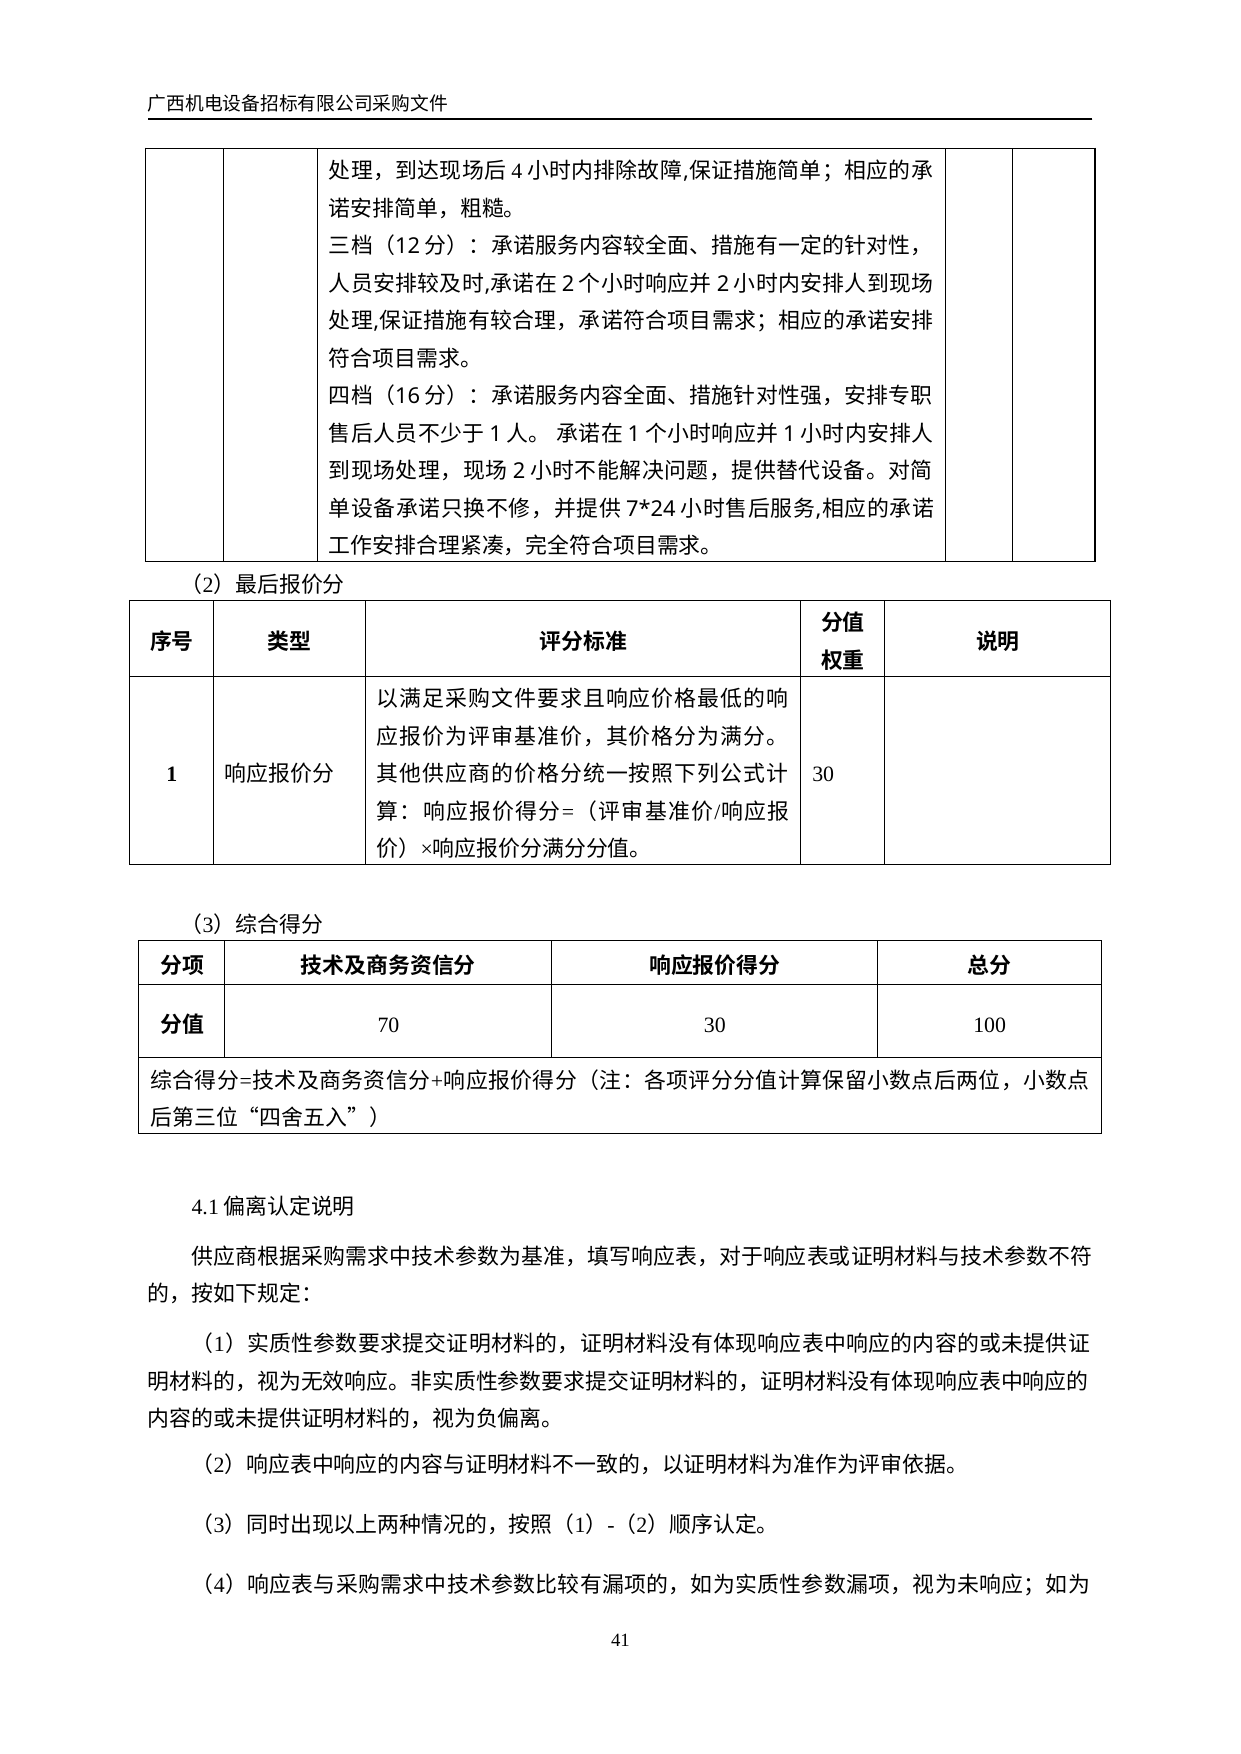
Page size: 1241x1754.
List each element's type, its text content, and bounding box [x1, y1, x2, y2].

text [148, 1567, 1092, 1598]
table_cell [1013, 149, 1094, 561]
text （2）响应表中响应的内容与证明材料不一致的，以证明材料为准作为评审依据。 [148, 1447, 1092, 1478]
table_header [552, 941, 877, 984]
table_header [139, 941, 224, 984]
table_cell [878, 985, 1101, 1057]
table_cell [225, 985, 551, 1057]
text （2）最后报价分 [148, 562, 1092, 600]
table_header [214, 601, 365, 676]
text 4.1偏离认定说明 [148, 1184, 1092, 1222]
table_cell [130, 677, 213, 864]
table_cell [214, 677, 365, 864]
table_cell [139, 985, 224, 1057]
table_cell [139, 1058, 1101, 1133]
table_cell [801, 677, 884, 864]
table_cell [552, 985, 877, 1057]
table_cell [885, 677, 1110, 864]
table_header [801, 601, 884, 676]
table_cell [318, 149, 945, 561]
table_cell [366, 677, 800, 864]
text （3）同时出现以上两种情况的，按照（1）-（2）顺序认定。 [148, 1507, 1092, 1538]
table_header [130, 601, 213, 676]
text 供应商根据采购需求中技术参数为基准，填写响应表，对于响应表或证明材料与技术参数不符的，按如下规定： [148, 1234, 1092, 1309]
text （3）综合得分 [148, 903, 1092, 940]
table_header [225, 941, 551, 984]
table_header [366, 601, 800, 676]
text （1）实质性参数要求提交证明材料的，证明材料没有体现响应表中响应的内容的或未提供证明材料的，视为无效响应。非实质性参数要求提交证明材料的，证明材料没有体现响应表中响应的内容的或未提供证明材料的，视为负偏离。 [148, 1322, 1092, 1434]
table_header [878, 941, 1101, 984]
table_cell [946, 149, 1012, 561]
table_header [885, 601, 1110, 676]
